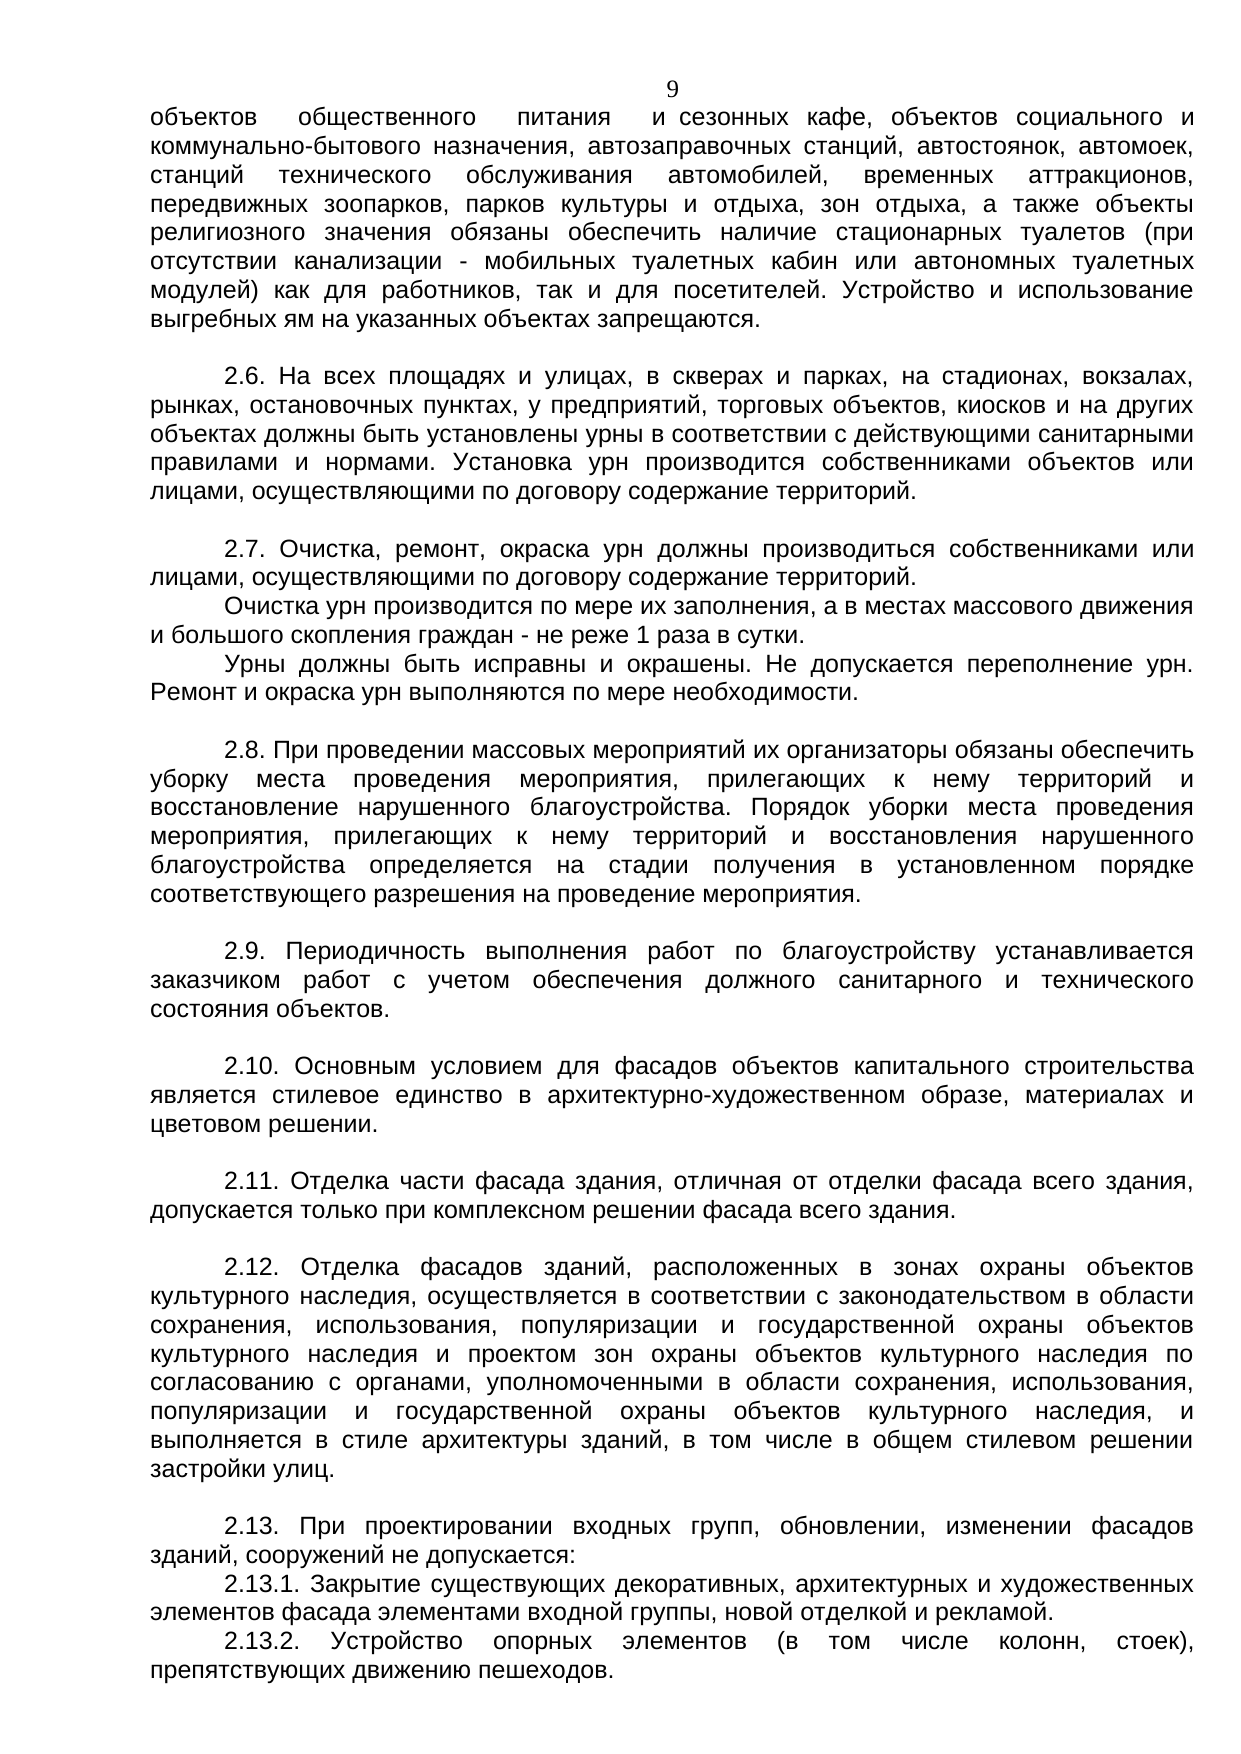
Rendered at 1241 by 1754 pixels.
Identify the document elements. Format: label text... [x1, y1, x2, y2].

text 2.6. На всех площадях и улицах, в скверах и парках, на стадионах, вокзалах, рынках, остановочных пунктах, у предприятий, торговых объектов, киосков и на других объектах должны быть установлены урны в соответствии с действующими санитарными правилами и нормами. Установка урн производится собственниками объектов или лицами, осуществляющими по договору содержание территорий. [150, 361, 1195, 505]
text 2.7. Очистка, ремонт, окраска урн должны производиться собственниками или лицами, осуществляющими по договору содержание территорий. [150, 533, 1195, 591]
text 2.9. Периодичность выполнения работ по благоустройству устанавливается заказчиком работ с учетом обеспечения должного санитарного и технического состояния объектов. [150, 936, 1195, 1022]
text 2.13. При проектировании входных групп, обновлении, изменении фасадов зданий, сооружений не допускается: [150, 1511, 1195, 1568]
text Очистка урн производится по мере их заполнения, а в местах массового движения и большого скопления граждан - не реже 1 раза в сутки. [150, 591, 1195, 648]
text 2.12. Отделка фасадов зданий, расположенных в зонах охраны объектов культурного наследия, осуществляется в соответствии с законодательством в области сохранения, использования, популяризации и государственной охраны объектов культурного наследия и проектом зон охраны объектов культурного наследия по согласованию с органами, уполномоченными в области сохранения, использования, популяризации и государственной охраны объектов культурного наследия, и выполняется в стиле архитектуры зданий, в том числе в общем стилевом решении застройки улиц. [150, 1252, 1195, 1482]
text Урны должны быть исправны и окрашены. Не допускается переполнение урн. Ремонт и окраска урн выполняются по мере необходимости. [150, 648, 1195, 706]
text 2.10. Основным условием для фасадов объектов капитального строительства является стилевое единство в архитектурно-художественном образе, материалах и цветовом решении. [150, 1051, 1195, 1137]
text 2.13.2. Устройство опорных элементов (в том числе колонн, стоек), препятствующих движению пешеходов. [150, 1626, 1195, 1683]
text 2.11. Отделка части фасада здания, отличная от отделки фасада всего здания, допускается только при комплексном решении фасада всего здания. [150, 1166, 1195, 1223]
text 2.13.1. Закрытие существующих декоративных, архитектурных и художественных элементов фасада элементами входной группы, новой отделкой и рекламой. [150, 1568, 1195, 1626]
text 2.8. При проведении массовых мероприятий их организаторы обязаны обеспечить уборку места проведения мероприятия, прилегающих к нему территорий и восстановление нарушенного благоустройства. Порядок уборки места проведения мероприятия, прилегающих к нему территорий и восстановления нарушенного благоустройства определяется на стадии получения в установленном порядке соответствующего разрешения на проведение мероприятия. [150, 735, 1195, 907]
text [150, 102, 1195, 332]
